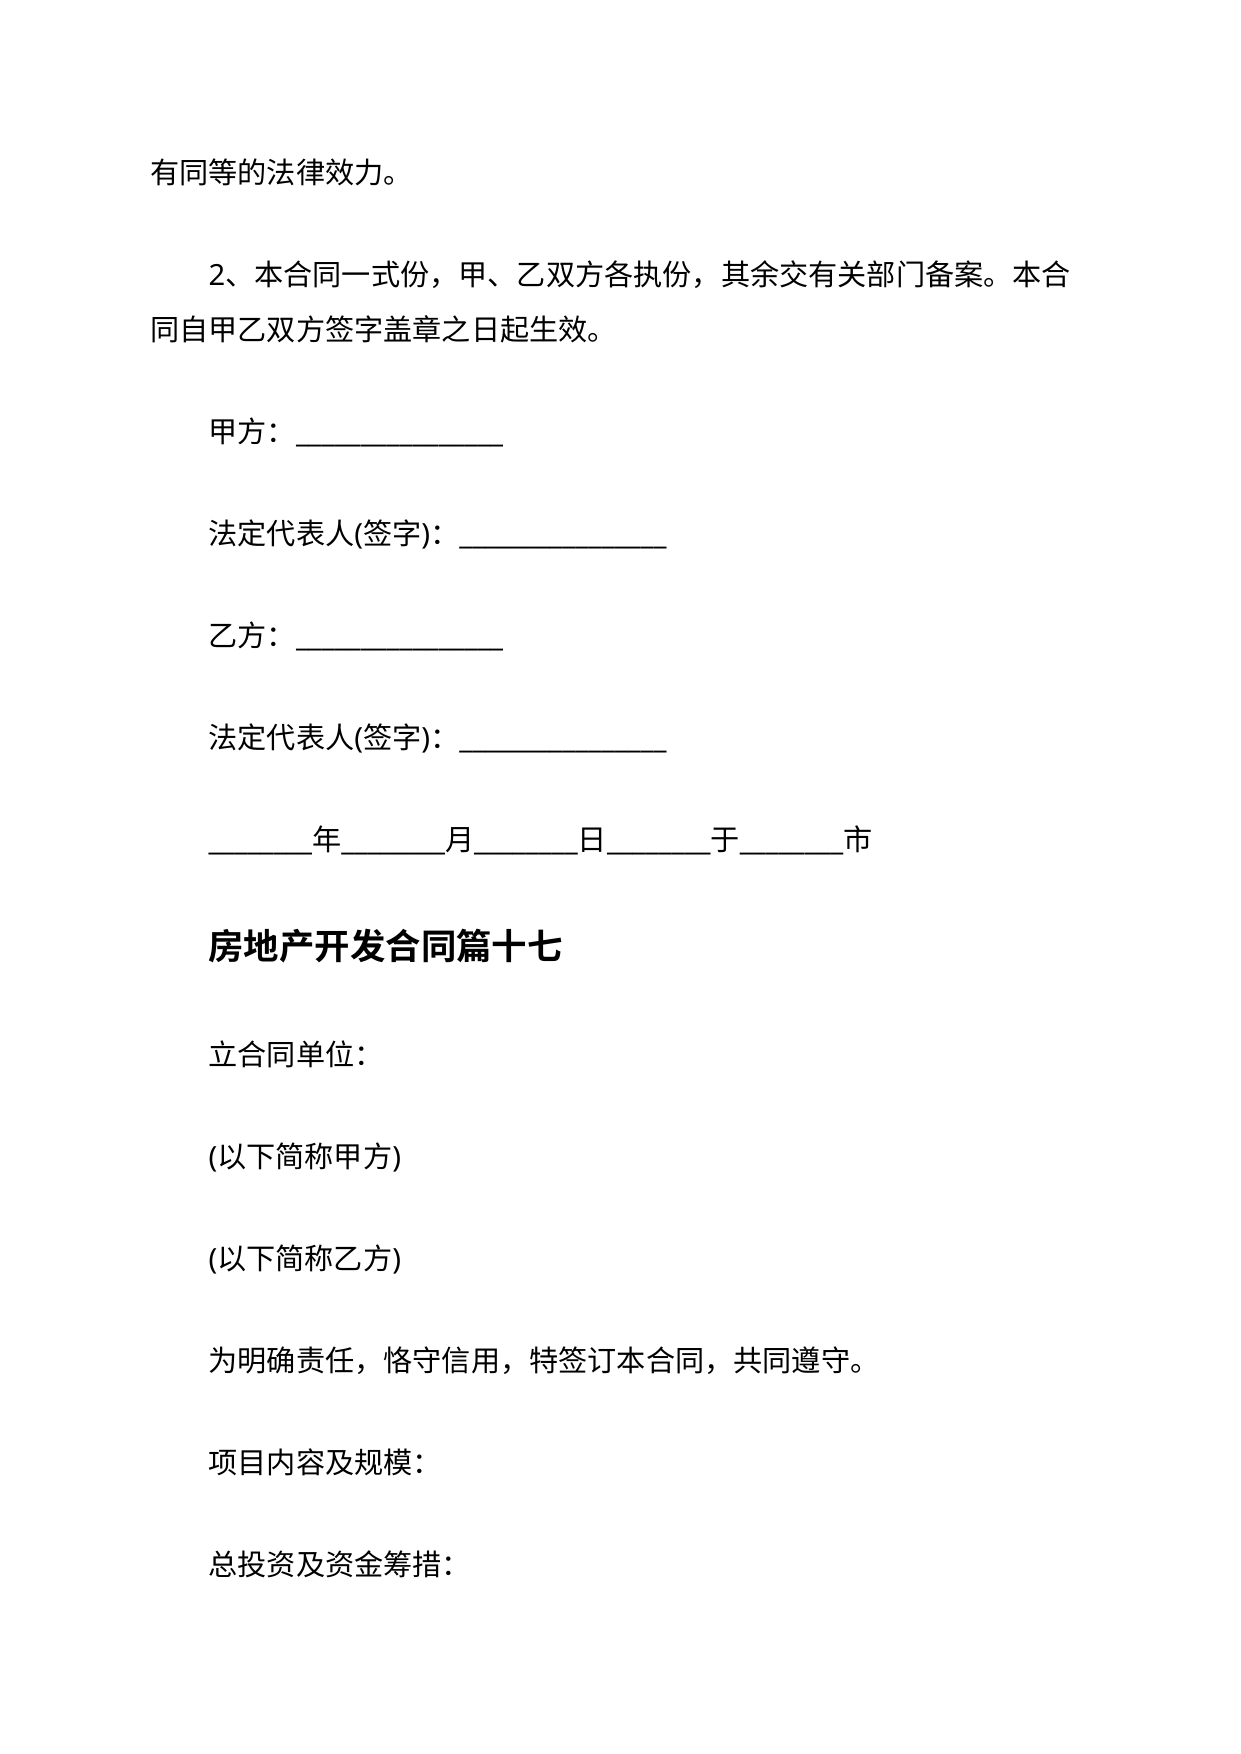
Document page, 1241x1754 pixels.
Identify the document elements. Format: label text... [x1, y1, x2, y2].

text 立合同单位： [150, 1032, 1090, 1074]
text 为明确责任，恪守信用，特签订本合同，共同遵守。 [150, 1338, 1090, 1380]
text 甲方：________________ [150, 408, 1090, 451]
text 项目内容及规模： [150, 1439, 1090, 1482]
text (以下简称乙方) [150, 1236, 1090, 1278]
text 法定代表人(签字)：________________ [150, 511, 1090, 553]
text 乙方：________________ [150, 612, 1090, 655]
text ________年________月________日________于________市 [150, 816, 1090, 859]
text (以下简称甲方) [150, 1134, 1090, 1176]
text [150, 150, 1090, 192]
text 房地产开发合同篇十七 [150, 918, 1090, 970]
text 法定代表人(签字)：________________ [150, 714, 1090, 757]
text 2、本合同一式份，甲、乙双方各执份，其余交有关部门备案。本合同自甲乙双方签字盖章之日起生效。 [150, 252, 1090, 349]
text 总投资及资金筹措： [150, 1541, 1090, 1583]
